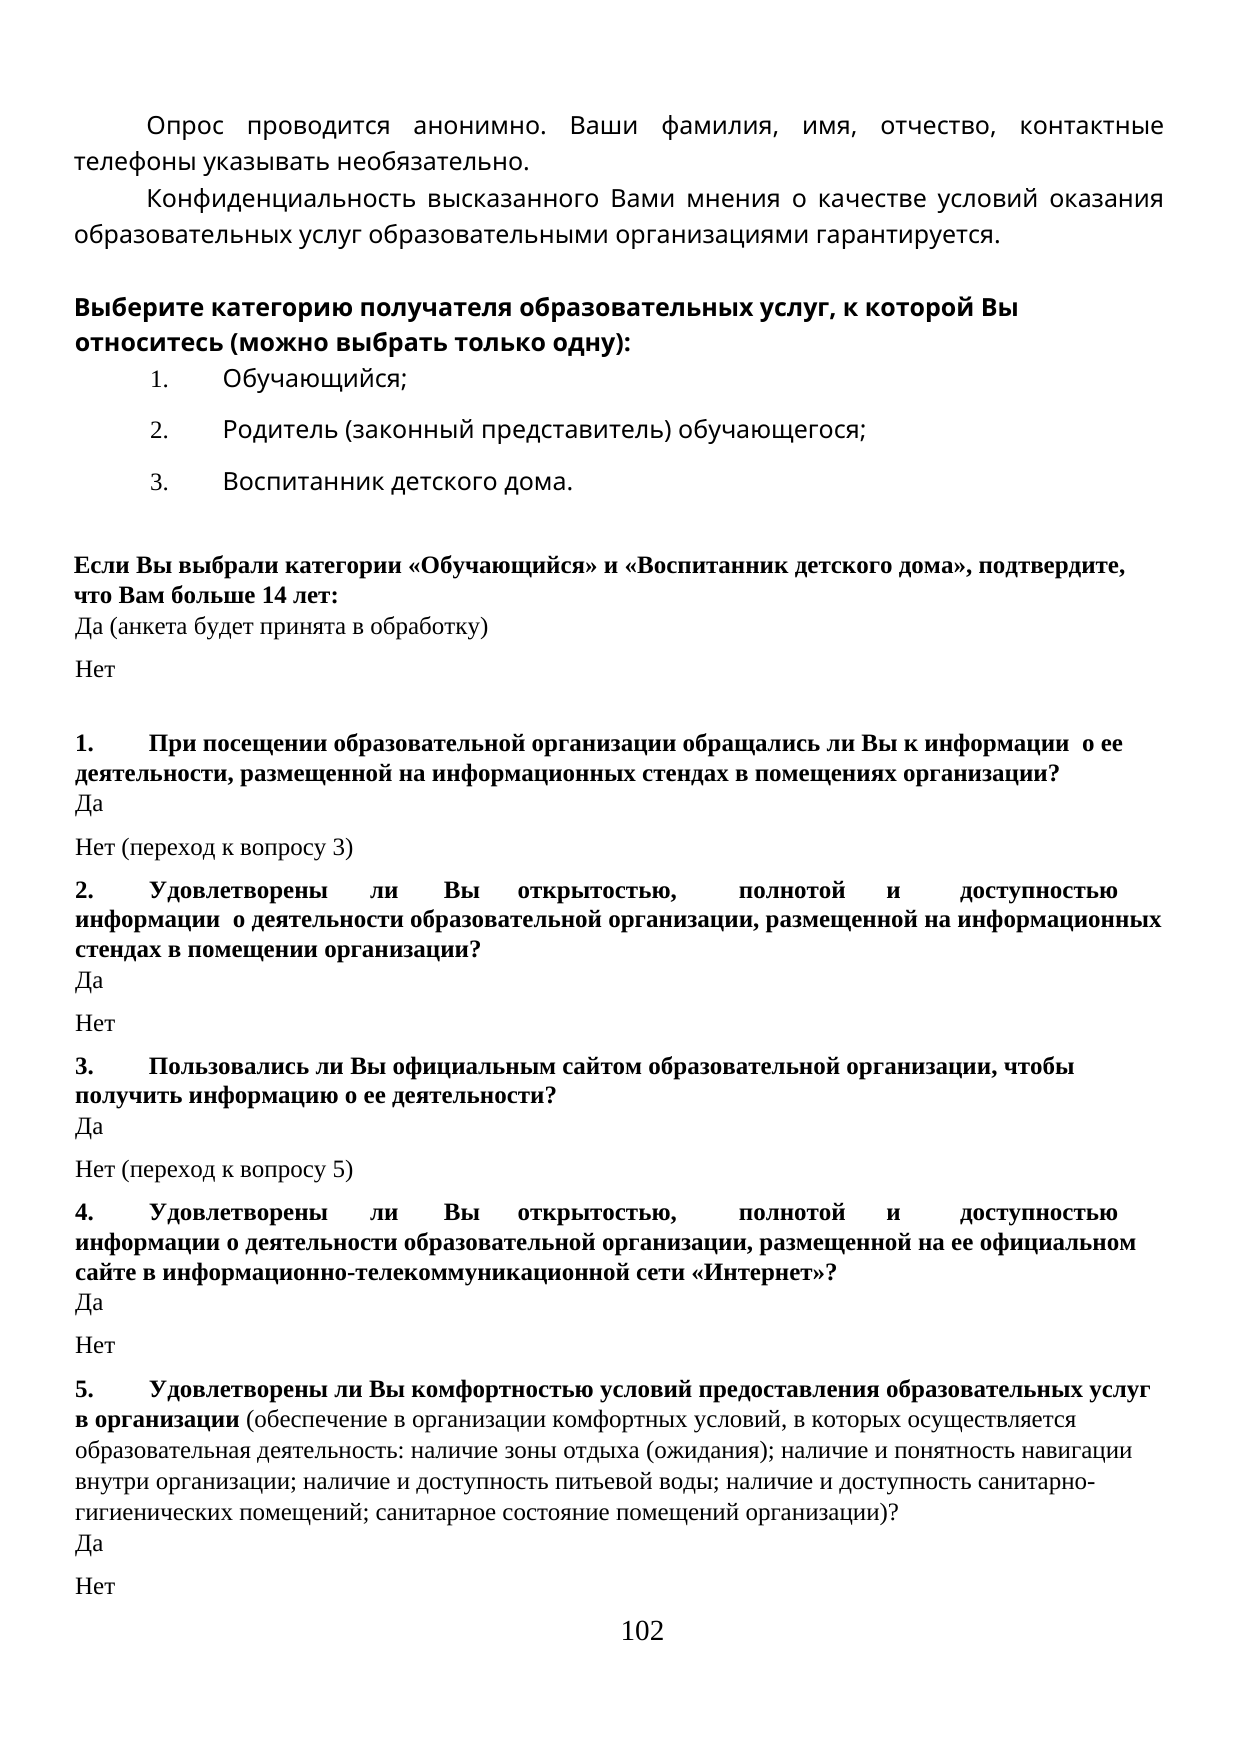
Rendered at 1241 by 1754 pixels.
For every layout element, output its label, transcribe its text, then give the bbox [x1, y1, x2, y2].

list Удовлетворены ли Вы комфортностью условий предоставления образовательных услуг в организации (обеспечение в организации комфортных условий, в которых осуществляется образовательная деятельность: наличие зоны отдыха (ожидания); наличие и понятность навигации внутри организации; наличие и доступность питьевой воды; наличие и доступность санитарно-гигиенических помещений; санитарное состояние помещений организации)? [75, 1374, 1165, 1525]
list Нет [75, 654, 1165, 683]
list Нет (переход к вопросу 3) [75, 832, 1165, 860]
list Нет [75, 1331, 1165, 1359]
list Нет [75, 1571, 1165, 1599]
text Если Вы выбрали категории «Обучающийся» и «Воспитанник детского дома», подтвердите, что Вам больше 14 лет: [73, 551, 1165, 609]
list Удовлетворены ли Вы открытостью, полнотой и доступностью информации о деятельности образовательной организации, размещенной на информационных стендах в помещении организации? [75, 875, 1165, 963]
list Да (анкета будет принята в обработку) [75, 611, 1165, 640]
list Да [75, 1111, 1165, 1140]
list При посещении образовательной организации обращались ли Вы к информации о ее деятельности, размещенной на информационных стендах в помещениях организации? [75, 728, 1165, 787]
list Нет (переход к вопросу 5) [75, 1154, 1165, 1183]
list Пользовались ли Вы официальным сайтом образовательной организации, чтобы получить информацию о ее деятельности? [75, 1051, 1165, 1109]
list Да [75, 1287, 1165, 1316]
list Да [75, 788, 1165, 817]
text Опрос проводится анонимно. Ваши фамилия, имя, отчество, контактные телефоны указывать необязательно. [73, 107, 1165, 178]
list Да [75, 1528, 1165, 1556]
text Выберите категорию получателя образовательных услуг, к которой Вы относитесь (можно выбрать только одну): [73, 290, 1165, 359]
list Обучающийся; [150, 361, 1165, 395]
list Да [75, 965, 1165, 993]
list Воспитанник детского дома. [150, 463, 1165, 497]
list Родитель (законный представитель) обучающегося; [150, 412, 1165, 446]
text Конфиденциальность высказанного Вами мнения о качестве условий оказания образовательных услуг образовательными организациями гарантируется. [73, 181, 1165, 251]
list Нет [75, 1008, 1165, 1037]
list Удовлетворены ли Вы открытостью, полнотой и доступностью информации о деятельности образовательной организации, размещенной на ее официальном сайте в информационно-телекоммуникационной сети «Интернет»? [75, 1197, 1165, 1285]
